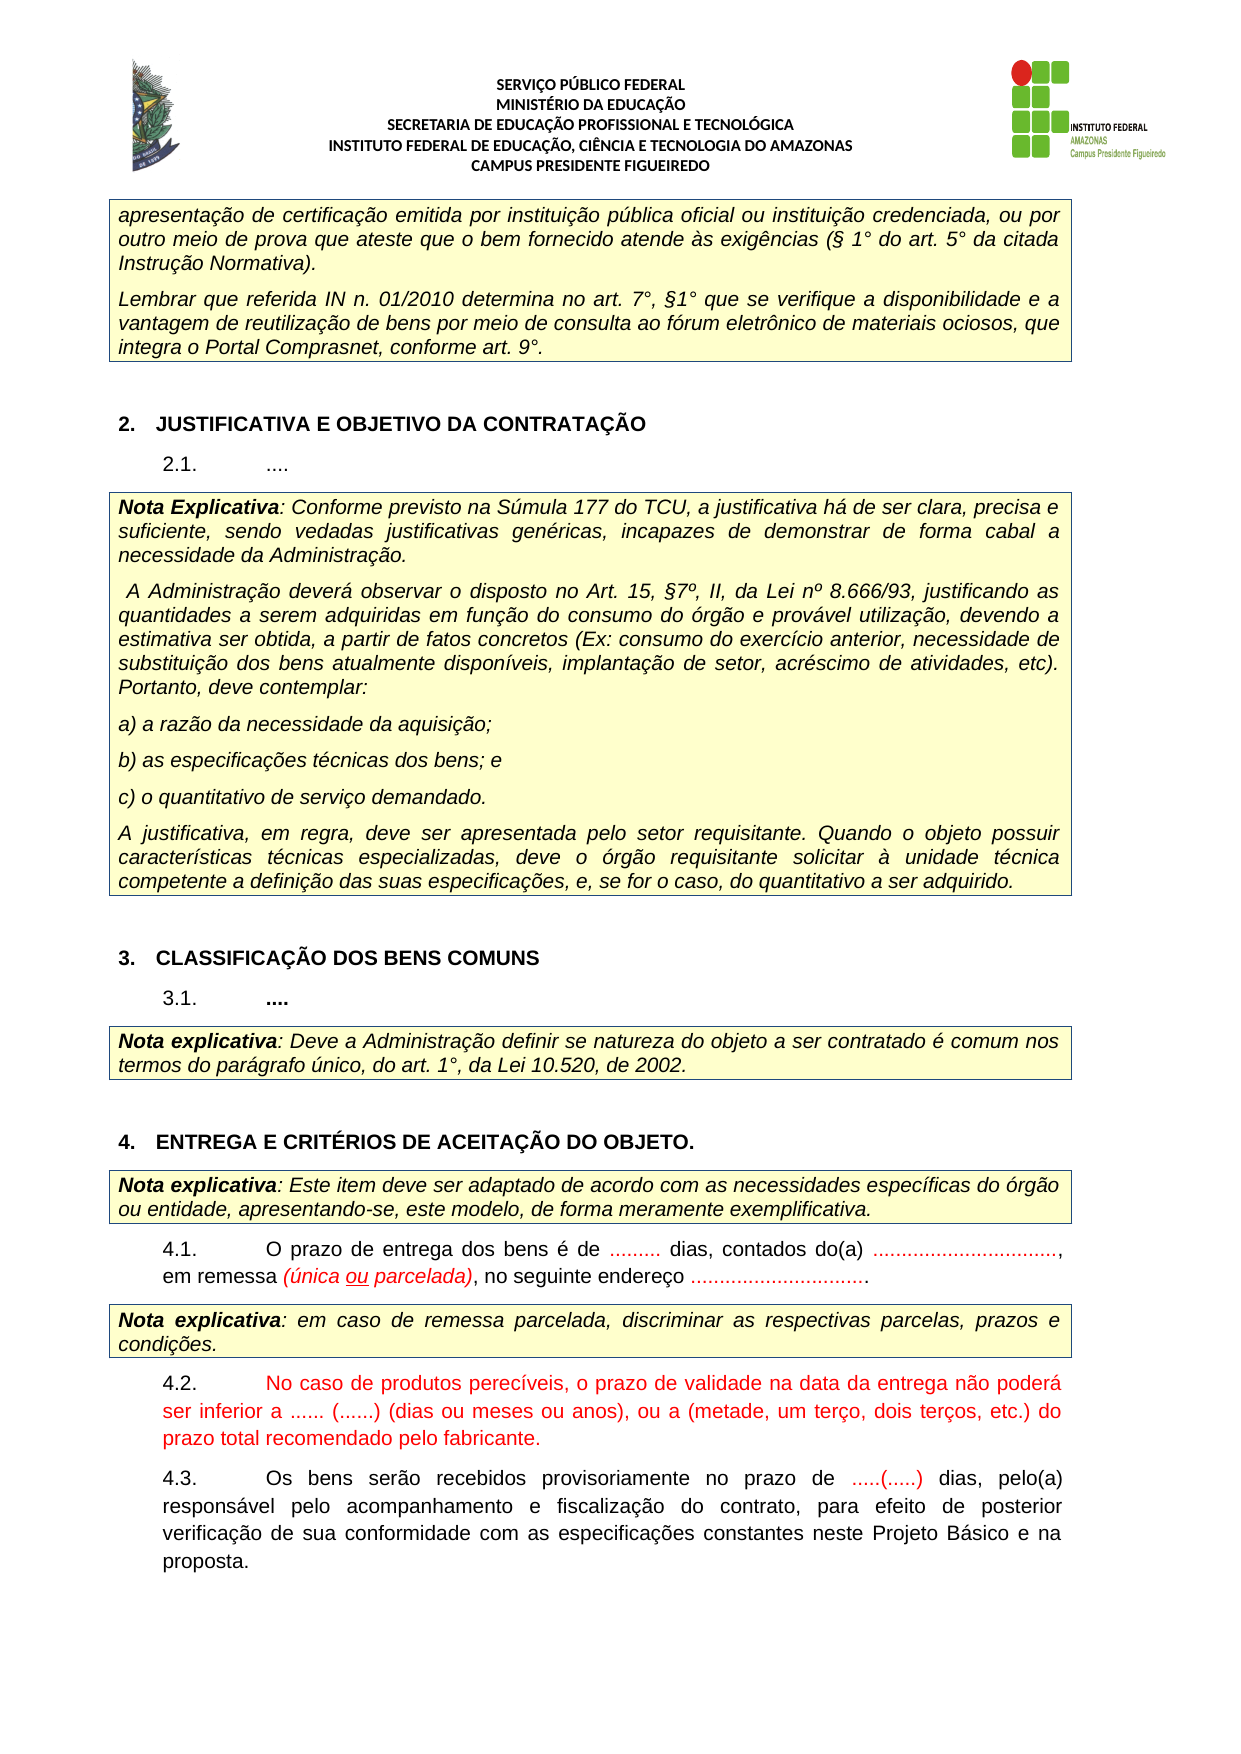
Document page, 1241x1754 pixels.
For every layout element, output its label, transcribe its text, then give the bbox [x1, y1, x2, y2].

text Lembrar que referida IN n. 01/2010 determina no art. 7°, §1° que se verifique a disponibilidade e a vantagem de reutilização de bens por meio de consulta ao fórum eletrônico de materiais ociosos, que integra o Portal Comprasnet, conforme art. 9°. [110, 284, 1071, 361]
text c) o quantitativo de serviço demandado. [110, 781, 1071, 808]
text Nota explicativa: em caso de remessa parcelada, discriminar as respectivas parcelas, prazos e condições. [110, 1305, 1071, 1357]
text CLASSIFICAÇÃO DOS BENS COMUNS [118, 946, 1063, 970]
text A justificativa, em regra, deve ser apresentada pelo setor requisitante. Quando o objeto possuir características técnicas especializadas, deve o órgão requisitante solicitar à unidade técnica competente a definição das suas especificações, e, se for o caso, do quantitativo a ser adquirido. [110, 818, 1071, 895]
text Nota Explicativa: Conforme previsto na Súmula 177 do TCU, a justificativa há de ser clara, precisa e suficiente, sendo vedadas justificativas genéricas, incapazes de demonstrar de forma cabal a necessidade da Administração. [110, 493, 1071, 567]
text b) as especificações técnicas dos bens; e [110, 745, 1071, 772]
text ENTREGA E CRITÉRIOS DE ACEITAÇÃO DO OBJETO. [118, 1130, 1063, 1154]
text Nota explicativa: Deve a Administração definir se natureza do objeto a ser contratado é comum nos termos do parágrafo único, do art. 1°, da Lei 10.520, de 2002. [110, 1027, 1071, 1079]
picture [132, 54, 181, 175]
list Os bens serão recebidos provisoriamente no prazo de .....(.....) dias, pelo(a) responsável pelo acompanhamento e fiscalização do contrato, para efeito de posterior verificação de sua conformidade com as especificações constantes neste Projeto Básico e na proposta. [162, 1466, 1063, 1572]
text JUSTIFICATIVA E OBJETIVO DA CONTRATAÇÃO [118, 412, 1063, 436]
text A Administração deverá observar o disposto no Art. 15, §7º, II, da Lei nº 8.666/93, justificando as quantidades a serem adquiridas em função do consumo do órgão e provável utilização, devendo a estimativa ser obtida, a partir de fatos concretos (Ex: consumo do exercício anterior, necessidade de substituição dos bens atualmente disponíveis, implantação de setor, acréscimo de atividades, etc). Portanto, deve contemplar: [110, 576, 1071, 699]
list No caso de produtos perecíveis, o prazo de validade na data da entrega não poderá ser inferior a ...... (......) (dias ou meses ou anos), ou a (metade, um terço, dois terços, etc.) do prazo total recomendado pelo fabricante. [162, 1371, 1063, 1450]
list .... [162, 452, 1063, 476]
text Nota explicativa: Este item deve ser adaptado de acordo com as necessidades específicas do órgão ou entidade, apresentando-se, este modelo, de forma meramente exemplificativa. [110, 1171, 1071, 1223]
list .... [162, 986, 1063, 1010]
list O prazo de entrega dos bens é de ......... dias, contados do(a) ................................, em remessa (única ou parcelada), no seguinte endereço ............................... [162, 1237, 1063, 1288]
text a) a razão da necessidade da aquisição; [110, 708, 1071, 736]
